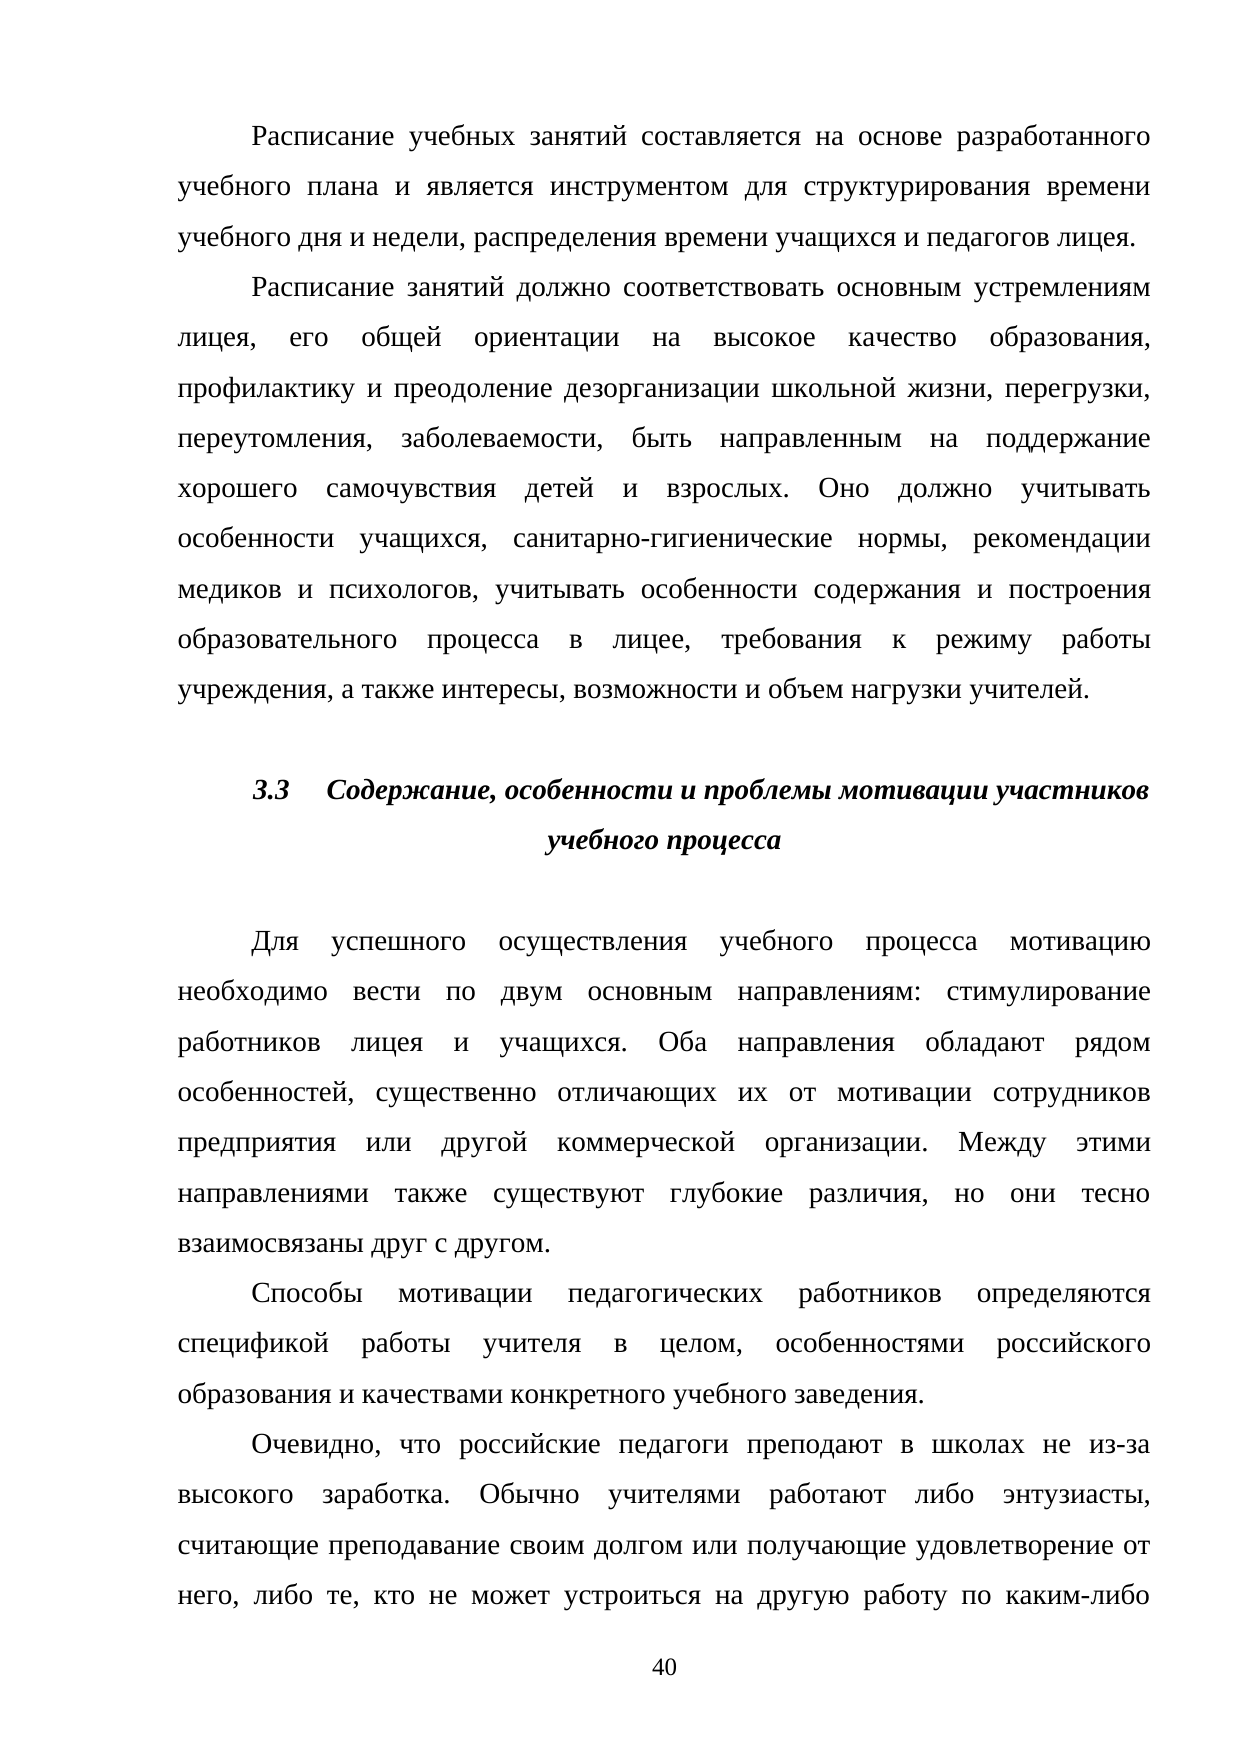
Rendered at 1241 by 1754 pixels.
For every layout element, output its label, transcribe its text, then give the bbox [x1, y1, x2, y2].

subtitle Содержание, особенности и проблемы мотивации участников учебного процесса [177, 772, 1152, 856]
text Для успешного осуществления учебного процесса мотивацию необходимо вести по двум основным направлениям: стимулирование работников лицея и учащихся. Оба направления обладают рядом особенностей, существенно отличающих их от мотивации сотрудников предприятия или другой коммерческой организации. Между этими направлениями также существуют глубокие различия, но они тесно взаимосвязаны друг с другом. [177, 923, 1152, 1258]
text Расписание занятий должно соответствовать основным устремлениям лицея, его общей ориентации на высокое качество образования, профилактику и преодоление дезорганизации школьной жизни, перегрузки, переутомления, заболеваемости, быть направленным на поддержание хорошего самочувствия детей и взрослых. Оно должно учитывать особенности учащихся, санитарно-гигиенические нормы, рекомендации медиков и психологов, учитывать особенности содержания и построения образовательного процесса в лицее, требования к режиму работы учреждения, а также интересы, возможности и объем нагрузки учителей. [177, 269, 1152, 705]
text Способы мотивации педагогических работников определяются спецификой работы учителя в целом, особенностями российского образования и качествами конкретного учебного заведения. [177, 1275, 1152, 1409]
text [177, 1426, 1152, 1611]
text Расписание учебных занятий составляется на основе разработанного учебного плана и является инструментом для структурирования времени учебного дня и недели, распределения времени учащихся и педагогов лицея. [177, 118, 1152, 252]
